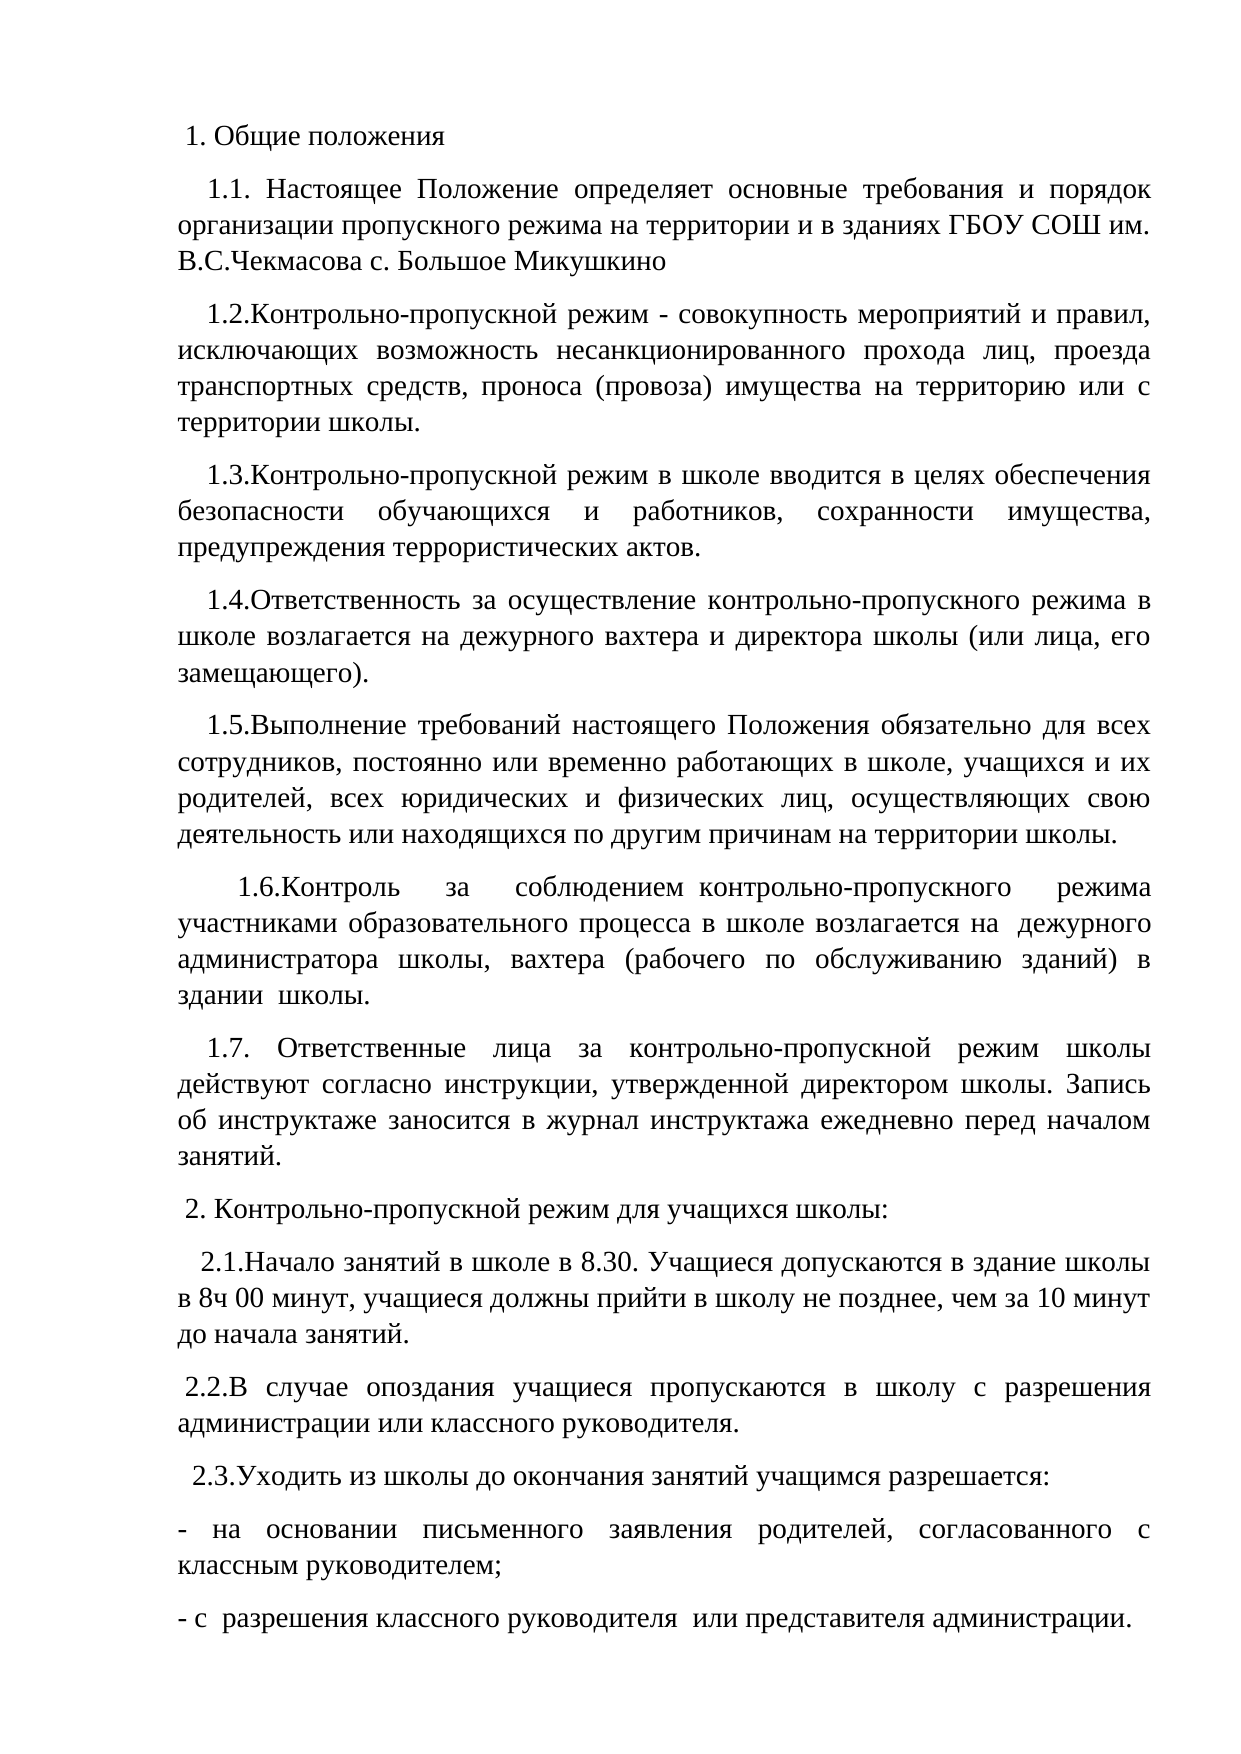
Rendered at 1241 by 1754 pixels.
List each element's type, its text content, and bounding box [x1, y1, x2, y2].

text - на основании письменного заявления родителей, согласованного с классным руководителем; [177, 1511, 1152, 1581]
text 1.2.Контрольно-пропускной режим - совокупность мероприятий и правил, исключающих возможность несанкционированного прохода лиц, проезда транспортных средств, проноса (провоза) имущества на территорию или с территории школы. [177, 296, 1152, 438]
text 1.5.Выполнение требований настоящего Положения обязательно для всех сотрудников, постоянно или временно работающих в школе, учащихся и их родителей, всех юридических и физических лиц, осуществляющих свою деятельность или находящихся по другим причинам на территории школы. [177, 707, 1152, 849]
text 1.1. Настоящее Положение определяет основные требования и порядок организации пропускного режима на территории и в зданиях ГБОУ СОШ им. В.С.Чекмасова с. Большое Микушкино [177, 171, 1152, 277]
text 1.3.Контрольно-пропускной режим в школе вводится в целях обеспечения безопасности обучающихся и работников, сохранности имущества, предупреждения террористических актов. [177, 457, 1152, 563]
text 2.3.Уходить из школы до окончания занятий учащимся разрешается: [177, 1458, 1152, 1492]
text 2.1.Начало занятий в школе в 8.30. Учащиеся допускаются в здание школы в 8ч 00 минут, учащиеся должны прийти в школу не позднее, чем за 10 минут до начала занятий. [177, 1244, 1152, 1350]
text 1. Общие положения [177, 118, 1152, 152]
text 1.4.Ответственность за осуществление контрольно-пропускного режима в школе возлагается на дежурного вахтера и директора школы (или лица, его замещающего). [177, 582, 1152, 688]
text 2.2.В случае опоздания учащиеся пропускаются в школу с разрешения администрации или классного руководителя. [177, 1369, 1152, 1439]
text 1.6.Контроль за соблюдением контрольно-пропускного режима участниками образовательного процесса в школе возлагается на дежурного администратора школы, вахтера (рабочего по обслуживанию зданий) в здании школы. [177, 869, 1152, 1011]
text 1.7. Ответственные лица за контрольно-пропускной режим школы действуют согласно инструкции, утвержденной директором школы. Запись об инструктаже заносится в журнал инструктажа ежедневно перед началом занятий. [177, 1030, 1152, 1172]
text - с разрешения классного руководителя или представителя администрации. [177, 1600, 1152, 1633]
text 2. Контрольно-пропускной режим для учащихся школы: [177, 1191, 1152, 1225]
